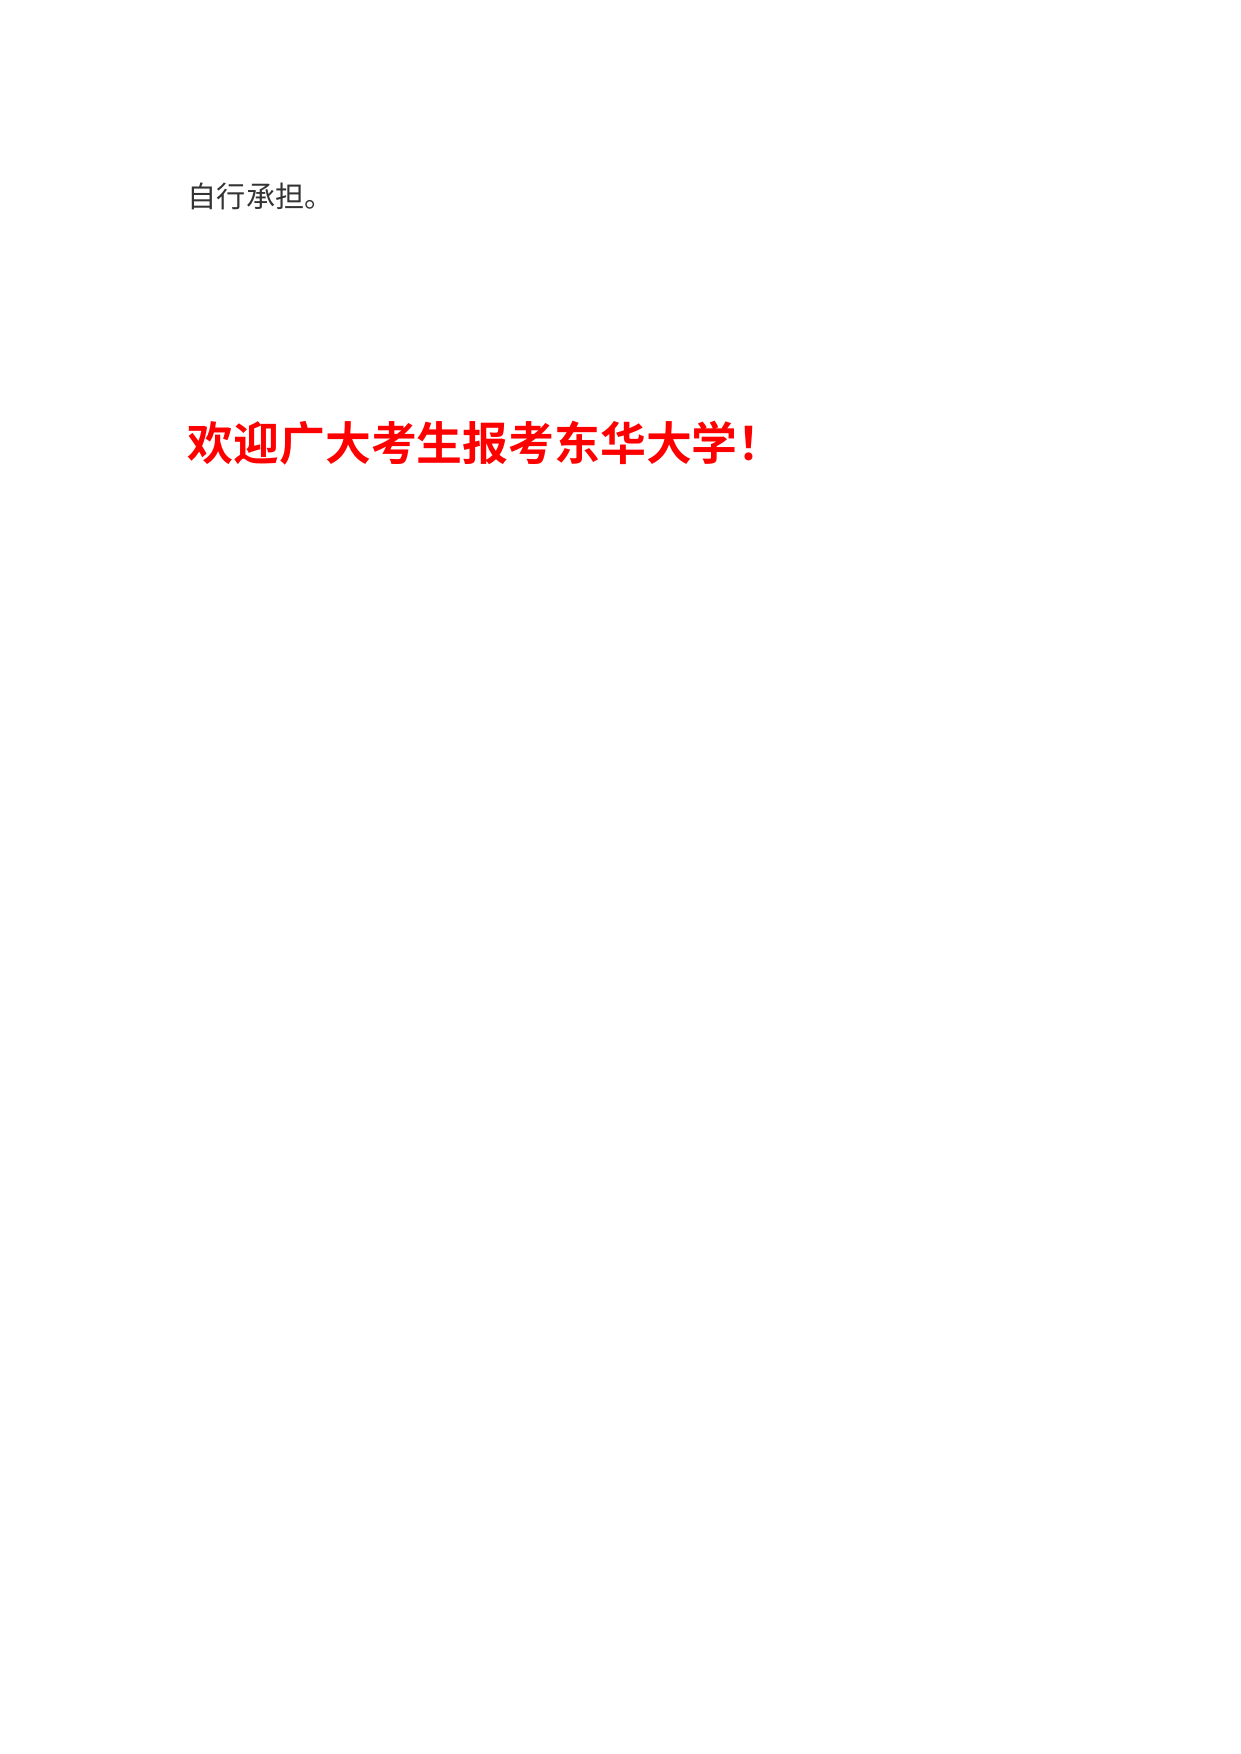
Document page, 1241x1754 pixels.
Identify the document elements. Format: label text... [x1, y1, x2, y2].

text 欢迎广大考生报考东华大学！ [187, 391, 1053, 489]
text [187, 162, 1053, 227]
